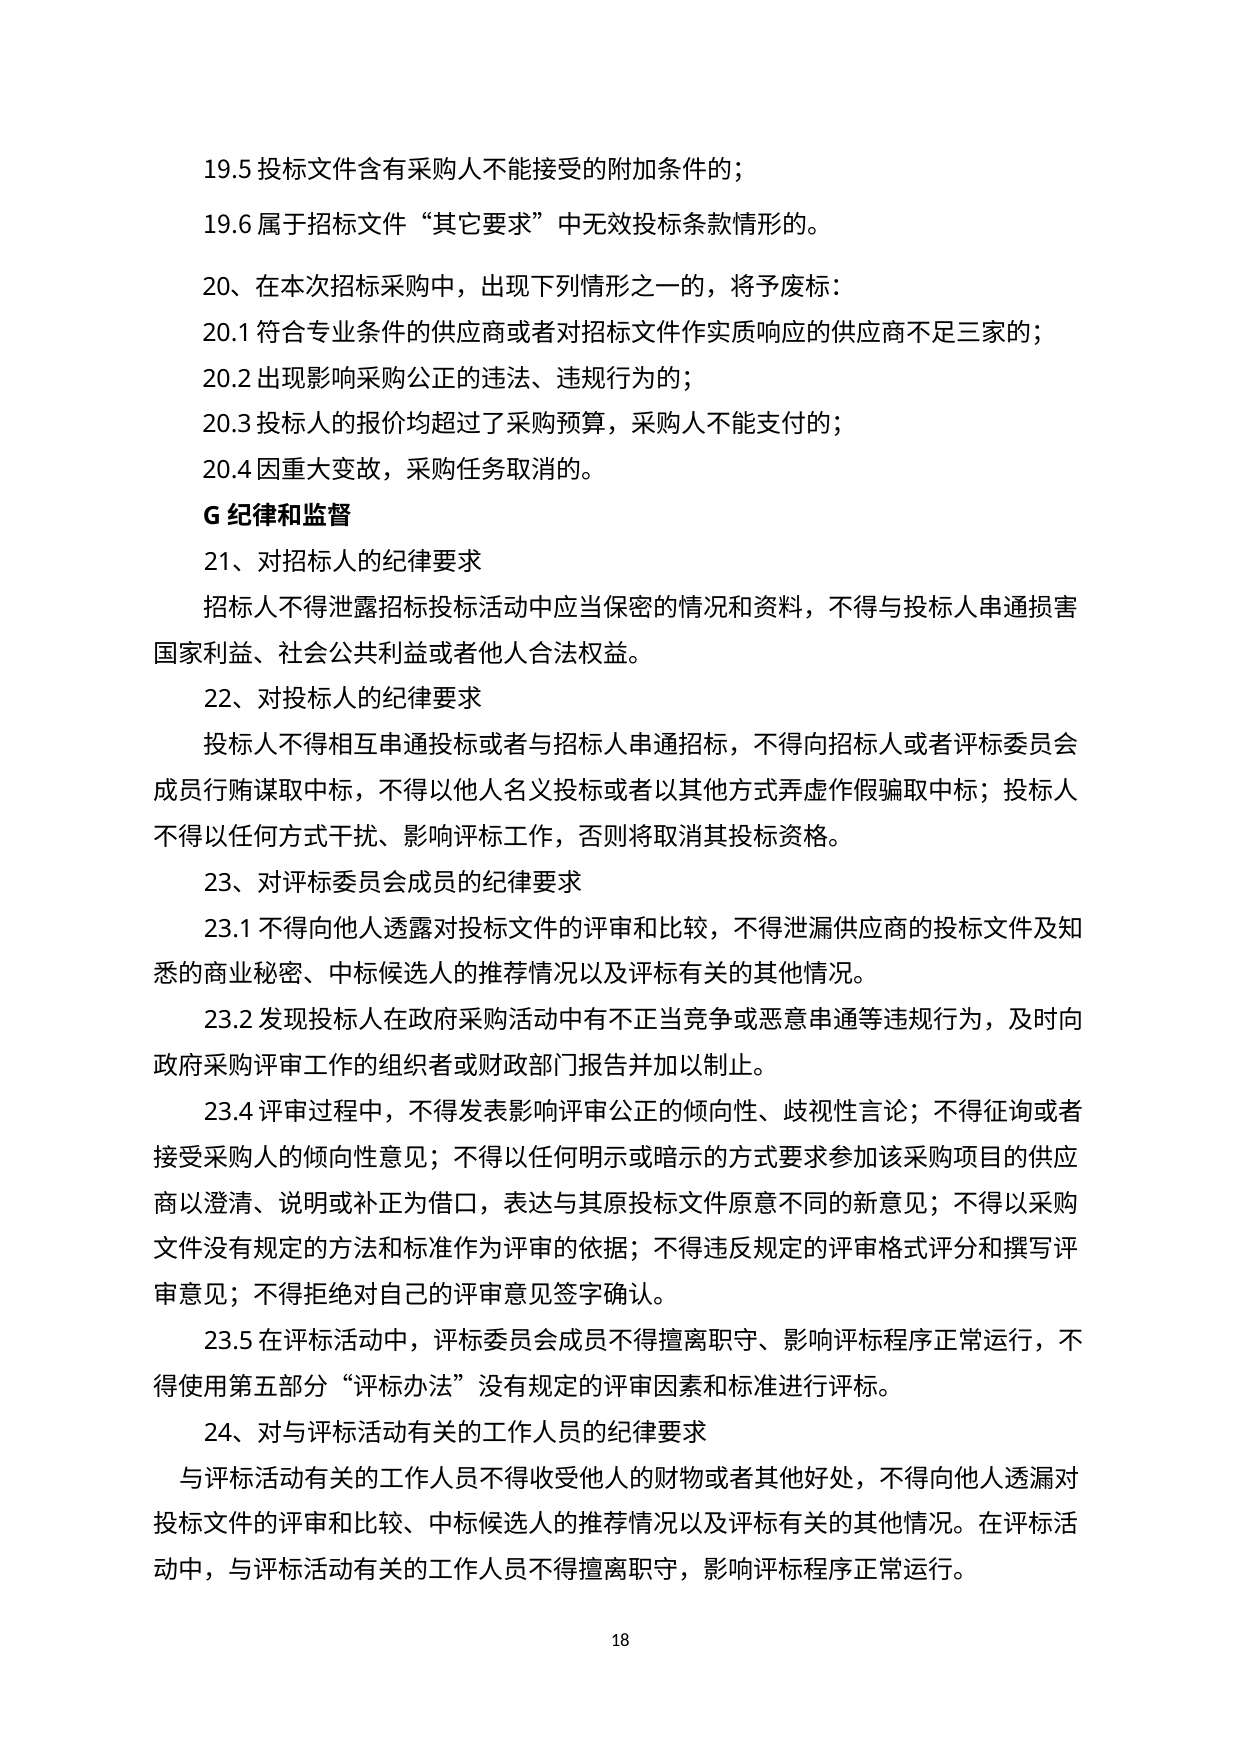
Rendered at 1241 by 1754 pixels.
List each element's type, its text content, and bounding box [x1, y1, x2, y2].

text 23.2发现投标人在政府采购活动中有不正当竞争或恶意串通等违规行为，及时向政府采购评审工作的组织者或财政部门报告并加以制止。 [153, 992, 1087, 1084]
text 20.3投标人的报价均超过了采购预算，采购人不能支付的； [153, 396, 1087, 442]
text 22、对投标人的纪律要求 [153, 671, 1087, 717]
text 24、对与评标活动有关的工作人员的纪律要求 [153, 1404, 1087, 1450]
text 19.6属于招标文件“其它要求”中无效投标条款情形的。 [153, 204, 1087, 241]
text 20.4因重大变故，采购任务取消的。 [153, 442, 1087, 488]
text 23.5在评标活动中，评标委员会成员不得擅离职守、影响评标程序正常运行，不得使用第五部分“评标办法”没有规定的评审因素和标准进行评标。 [153, 1313, 1087, 1404]
text 23.4评审过程中，不得发表影响评审公正的倾向性、歧视性言论；不得征询或者接受采购人的倾向性意见；不得以任何明示或暗示的方式要求参加该采购项目的供应商以澄清、说明或补正为借口，表达与其原投标文件原意不同的新意见；不得以采购文件没有规定的方法和标准作为评审的依据；不得违反规定的评审格式评分和撰写评审意见；不得拒绝对自己的评审意见签字确认。 [153, 1084, 1087, 1313]
text 23、对评标委员会成员的纪律要求 [153, 854, 1087, 900]
text 与评标活动有关的工作人员不得收受他人的财物或者其他好处，不得向他人透漏对投标文件的评审和比较、中标候选人的推荐情况以及评标有关的其他情况。在评标活动中，与评标活动有关的工作人员不得擅离职守，影响评标程序正常运行。 [153, 1450, 1087, 1588]
text 20、在本次招标采购中，出现下列情形之一的，将予废标： [153, 259, 1087, 304]
text 19.5投标文件含有采购人不能接受的附加条件的； [153, 150, 1087, 186]
text 招标人不得泄露招标投标活动中应当保密的情况和资料，不得与投标人串通损害国家利益、社会公共利益或者他人合法权益。 [153, 579, 1087, 671]
text 20.2出现影响采购公正的违法、违规行为的； [153, 350, 1087, 396]
text 23.1不得向他人透露对投标文件的评审和比较，不得泄漏供应商的投标文件及知悉的商业秘密、中标候选人的推荐情况以及评标有关的其他情况。 [153, 900, 1087, 992]
text 投标人不得相互串通投标或者与招标人串通招标，不得向招标人或者评标委员会成员行贿谋取中标，不得以他人名义投标或者以其他方式弄虚作假骗取中标；投标人不得以任何方式干扰、影响评标工作，否则将取消其投标资格。 [153, 717, 1087, 854]
text 21、对招标人的纪律要求 [153, 534, 1087, 579]
text 20.1符合专业条件的供应商或者对招标文件作实质响应的供应商不足三家的； [153, 304, 1087, 350]
text G 纪律和监督 [153, 488, 1087, 534]
